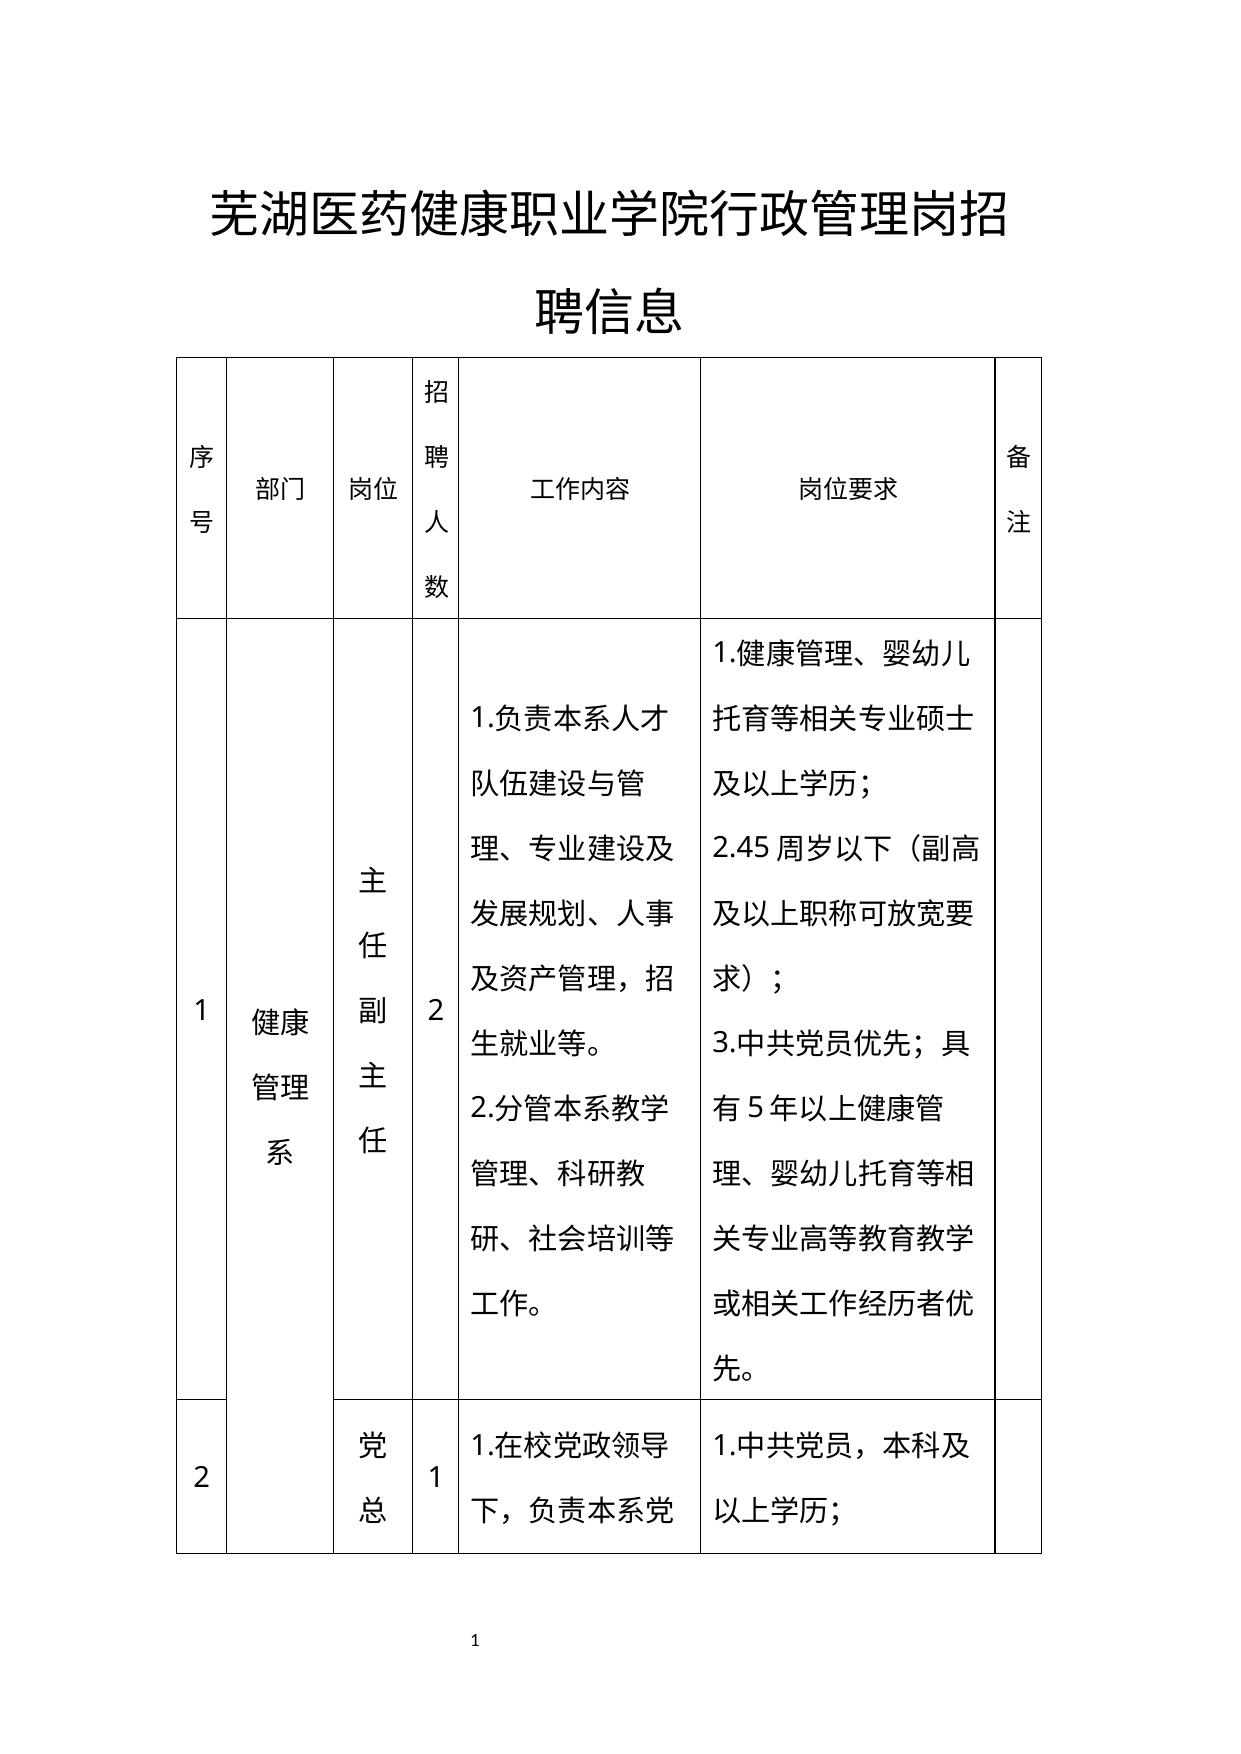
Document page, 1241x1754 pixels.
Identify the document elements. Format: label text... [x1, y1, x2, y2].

table_cell 2 [177, 1400, 226, 1553]
table_cell 1 [177, 619, 226, 1399]
table_cell 工作内容 [459, 358, 700, 618]
table_cell 备注 [996, 358, 1041, 618]
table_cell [459, 1400, 700, 1553]
table_cell 部门 [227, 358, 333, 618]
table_cell 2 [413, 619, 458, 1399]
table_cell 1.负责本系人才队伍建设与管理、专业建设及发展规划、人事及资产管理，招生就业等。 2.分管本系教学管理、科研教研、社会培训等工作。 [459, 619, 700, 1399]
table_cell 健康管理系 [227, 619, 333, 1553]
table_cell 序号 [177, 358, 226, 618]
table_header 芜湖医药健康职业学院行政管理岗招聘信息 [176, 162, 1041, 357]
table_cell 1 [413, 1400, 458, 1553]
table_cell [701, 1400, 994, 1553]
table_cell 招聘人数 [413, 358, 458, 618]
table_cell 岗位 [334, 358, 412, 618]
table_cell 党总支书记 [334, 1400, 412, 1553]
table_cell 1.健康管理、婴幼儿托育等相关专业硕士及以上学历； 2.45周岁以下（副高及以上职称可放宽要求）； 3.中共党员优先；具有5年以上健康管理、婴幼儿托育等相关专业高等教育教学或相关工作经历者优先。 [701, 619, 994, 1399]
table_cell 岗位要求 [701, 358, 994, 618]
table_cell [996, 619, 1041, 1399]
table_cell [996, 1400, 1041, 1553]
table_cell 主任 副主任 [334, 619, 412, 1399]
